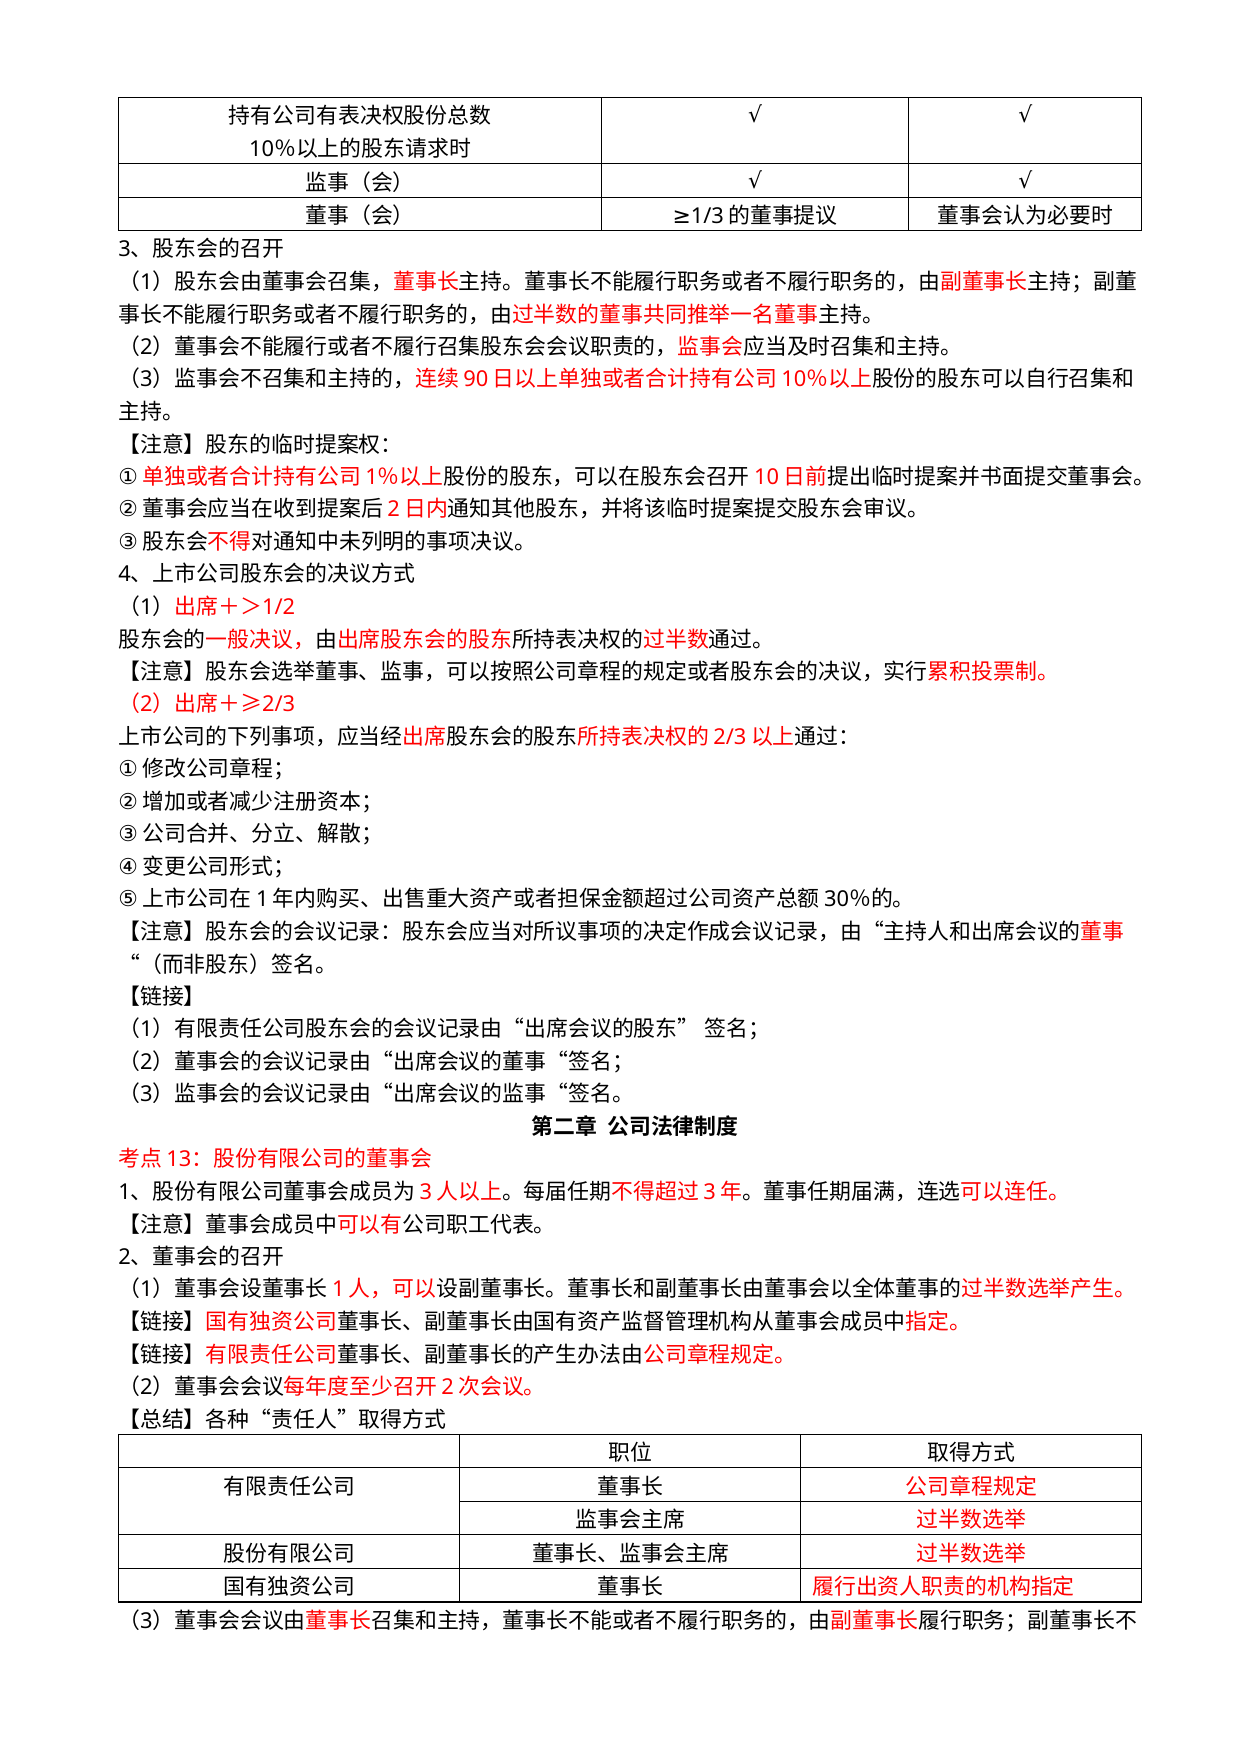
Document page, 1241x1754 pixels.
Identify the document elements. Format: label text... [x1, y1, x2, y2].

text 上市公司的下列事项，应当经出席股东会的股东所持表决权的2/3以上通过： [118, 719, 1152, 751]
table_cell 董事（会） [119, 198, 601, 230]
table_header [119, 1435, 459, 1467]
table_cell 董事长、监事会主席 [460, 1535, 800, 1568]
text 第二章 公司法律制度 [118, 1109, 1152, 1141]
table_header 职位 [460, 1435, 800, 1467]
text 【注意】股东会的会议记录：股东会应当对所议事项的决定作成会议记录，由“主持人和出席会议的董事“（而非股东）签名。 [118, 914, 1152, 979]
text ②董事会应当在收到提案后2日内通知其他股东，并将该临时提案提交股东会审议。 [118, 491, 1152, 524]
table_cell 公司章程规定 [801, 1468, 1141, 1501]
text （1）出席＋＞1/2 [118, 589, 1152, 621]
text （2）出席＋≥2/3 [118, 686, 1152, 719]
text （3）监事会不召集和主持的，连续90日以上单独或者合计持有公司10％以上股份的股东可以自行召集和主持。 [118, 361, 1152, 426]
text 2、董事会的召开 [118, 1239, 1152, 1271]
text （2）董事会的会议记录由“出席会议的董事“签名； [118, 1044, 1152, 1076]
table_cell √ [909, 98, 1141, 163]
text 1、股份有限公司董事会成员为3人以上。每届任期不得超过3年。董事任期届满，连选可以连任。 [118, 1174, 1152, 1206]
table_cell 履行出资人职责的机构指定 [801, 1569, 1141, 1601]
text 股东会的一般决议，由出席股东会的股东所持表决权的过半数通过。 [118, 621, 1152, 654]
table_cell 国有独资公司 [119, 1569, 459, 1601]
table_cell 过半数选举 [801, 1535, 1141, 1568]
text 【注意】股东会选举董事、监事，可以按照公司章程的规定或者股东会的决议，实行累积投票制。 [118, 654, 1152, 686]
table_cell 持有公司有表决权股份总数 10％以上的股东请求时 [119, 98, 601, 163]
text 3、股东会的召开 [118, 231, 1152, 264]
text 【注意】股东的临时提案权： [118, 426, 1152, 459]
table_cell 董事长 [460, 1569, 800, 1601]
text 【注意】董事会成员中可以有公司职工代表。 [118, 1206, 1152, 1239]
text （1）股东会由董事会召集，董事长主持。董事长不能履行职务或者不履行职务的，由副董事长主持；副董事长不能履行职务或者不履行职务的，由过半数的董事共同推举一名董事主持。 [118, 264, 1152, 329]
text ①修改公司章程； [118, 751, 1152, 784]
table_cell 过半数选举 [801, 1502, 1141, 1534]
text 【链接】国有独资公司董事长、副董事长由国有资产监督管理机构从董事会成员中指定。 [118, 1304, 1152, 1336]
text ④变更公司形式； [118, 849, 1152, 881]
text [118, 1602, 1152, 1635]
table_cell ≥1/3的董事提议 [602, 198, 908, 230]
table_cell 有限责任公司 [119, 1468, 459, 1534]
text 考点13：股份有限公司的董事会 [118, 1141, 1152, 1174]
table_cell √ [602, 164, 908, 197]
table_cell 股份有限公司 [119, 1535, 459, 1568]
text ⑤上市公司在1年内购买、出售重大资产或者担保金额超过公司资产总额30％的。 [118, 881, 1152, 914]
table_cell 监事（会） [119, 164, 601, 197]
text ③股东会不得对通知中未列明的事项决议。 [118, 524, 1152, 556]
text 【总结】各种“责任人”取得方式 [118, 1401, 1152, 1434]
text （1）有限责任公司股东会的会议记录由“出席会议的股东” 签名； [118, 1011, 1152, 1044]
text （3）监事会的会议记录由“出席会议的监事“签名。 [118, 1076, 1152, 1109]
text ①单独或者合计持有公司1％以上股份的股东，可以在股东会召开10日前提出临时提案并书面提交董事会。 [118, 459, 1152, 491]
table_cell √ [909, 164, 1141, 197]
text 4、上市公司股东会的决议方式 [118, 556, 1152, 589]
text （2）董事会不能履行或者不履行召集股东会会议职责的，监事会应当及时召集和主持。 [118, 329, 1152, 361]
text （1）董事会设董事长1人，可以设副董事长。董事长和副董事长由董事会以全体董事的过半数选举产生。 [118, 1271, 1152, 1304]
table_cell 监事会主席 [460, 1502, 800, 1534]
text 【链接】 [118, 979, 1152, 1011]
text ②增加或者减少注册资本； [118, 784, 1152, 816]
table_header 取得方式 [801, 1435, 1141, 1467]
text 【链接】有限责任公司董事长、副董事长的产生办法由公司章程规定。 [118, 1336, 1152, 1369]
text （2）董事会会议每年度至少召开2次会议。 [118, 1369, 1152, 1401]
table_cell √ [602, 98, 908, 163]
text ③公司合并、分立、解散； [118, 816, 1152, 849]
table_cell 董事长 [460, 1468, 800, 1501]
table_cell 董事会认为必要时 [909, 198, 1141, 230]
